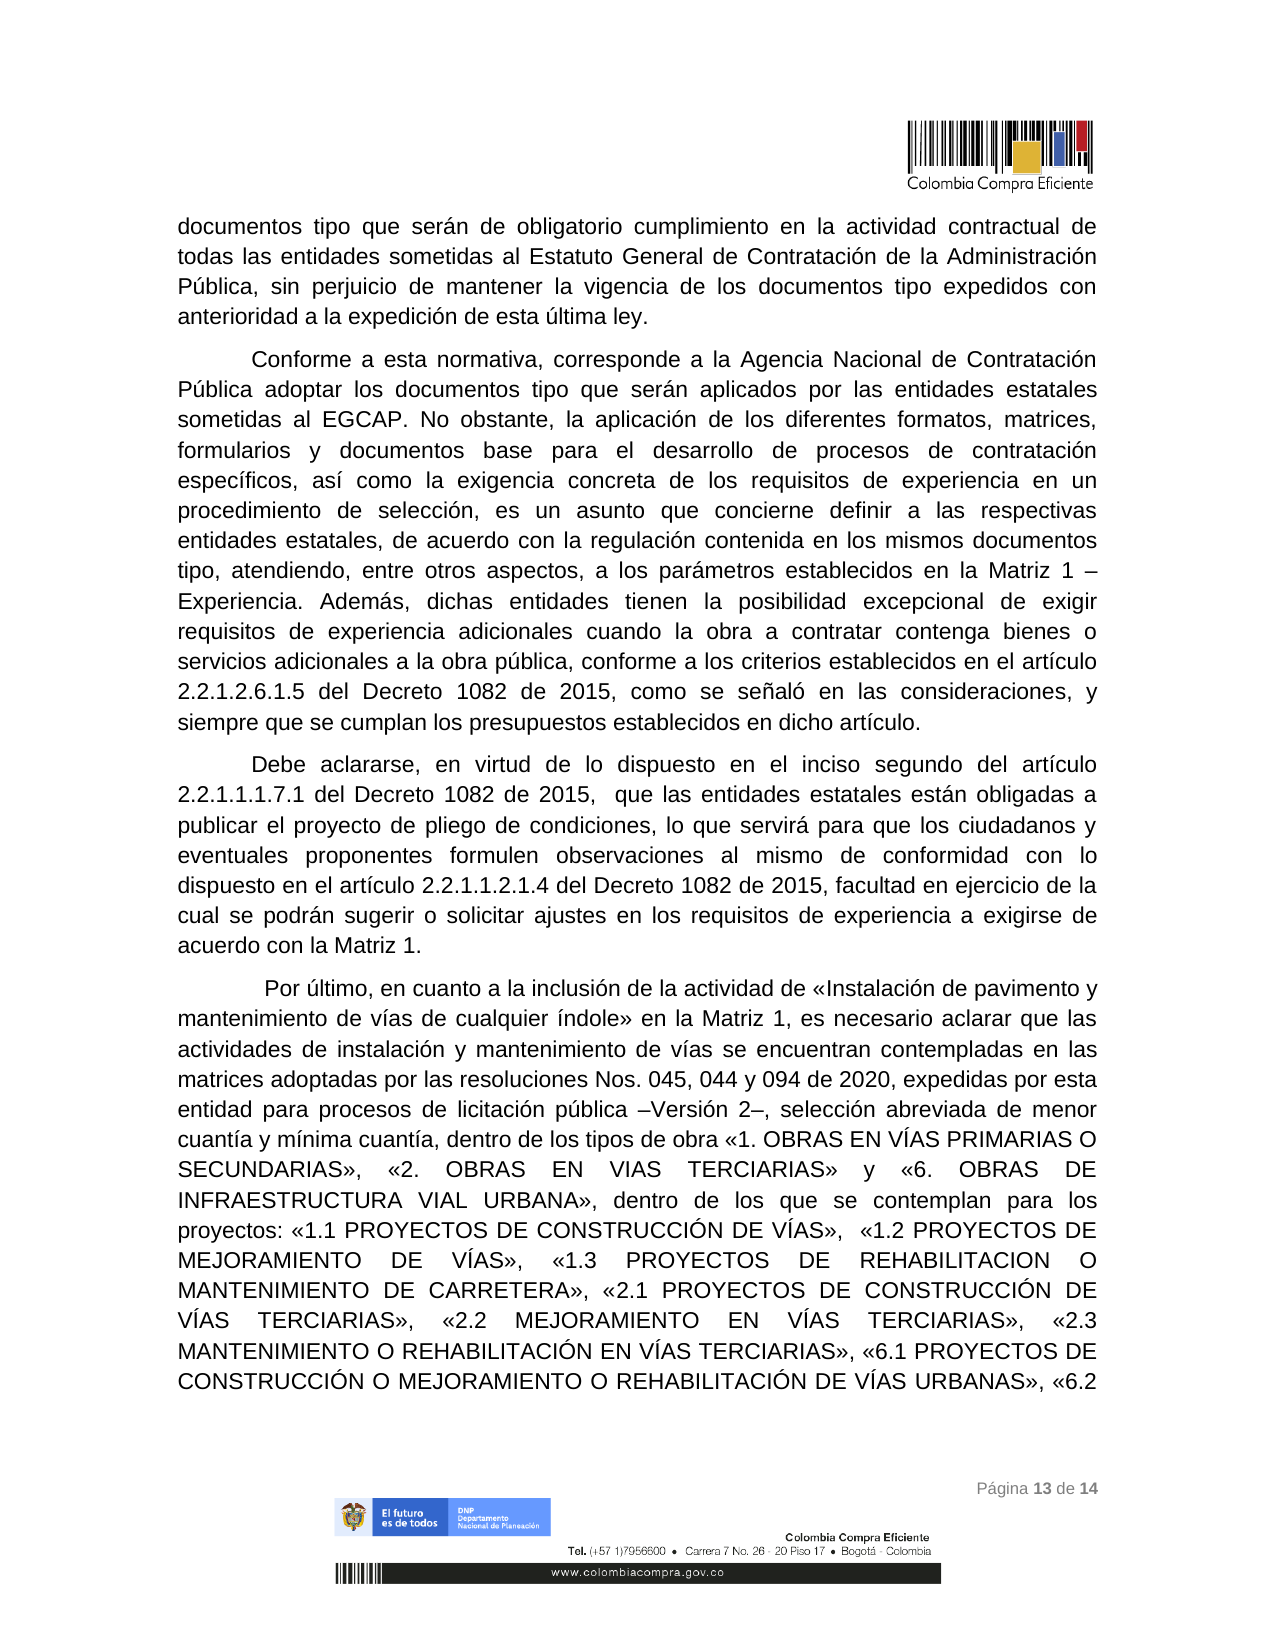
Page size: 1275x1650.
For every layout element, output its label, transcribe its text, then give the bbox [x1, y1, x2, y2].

text Conforme a esta normativa, corresponde a la Agencia Nacional de Contratación Pública adoptar los documentos tipo que serán aplicados por las entidades estatales sometidas al EGCAP. No obstante, la aplicación de los diferentes formatos, matrices, formularios y documentos base para el desarrollo de procesos de contratación específicos, así como la exigencia concreta de los requisitos de experiencia en un procedimiento de selección, es un asunto que concierne definir a las respectivas entidades estatales, de acuerdo con la regulación contenida en los mismos documentos tipo, atendiendo, entre otros aspectos, a los parámetros establecidos en la Matriz 1 – Experiencia. Además, dichas entidades tienen la posibilidad excepcional de exigir requisitos de experiencia adicionales cuando la obra a contratar contenga bienes o servicios adicionales a la obra pública, conforme a los criterios establecidos en el artículo 2.2.1.2.6.1.5 del Decreto 1082 de 2015, como se señaló en las consideraciones, y siempre que se cumplan los presupuestos establecidos en dicho artículo. [177, 346, 1098, 735]
text Debe aclararse, en virtud de lo dispuesto en el inciso segundo del artículo 2.2.1.1.1.7.1 del Decreto 1082 de 2015, que las entidades estatales están obligadas a publicar el proyecto de pliego de condiciones, lo que servirá para que los ciudadanos y eventuales proponentes formulen observaciones al mismo de conformidad con lo dispuesto en el artículo 2.2.1.1.2.1.4 del Decreto 1082 de 2015, facultad en ejercicio de la cual se podrán sugerir o solicitar ajustes en los requisitos de experiencia a exigirse de acuerdo con la Matriz 1. [177, 751, 1098, 959]
picture [899, 114, 1099, 196]
